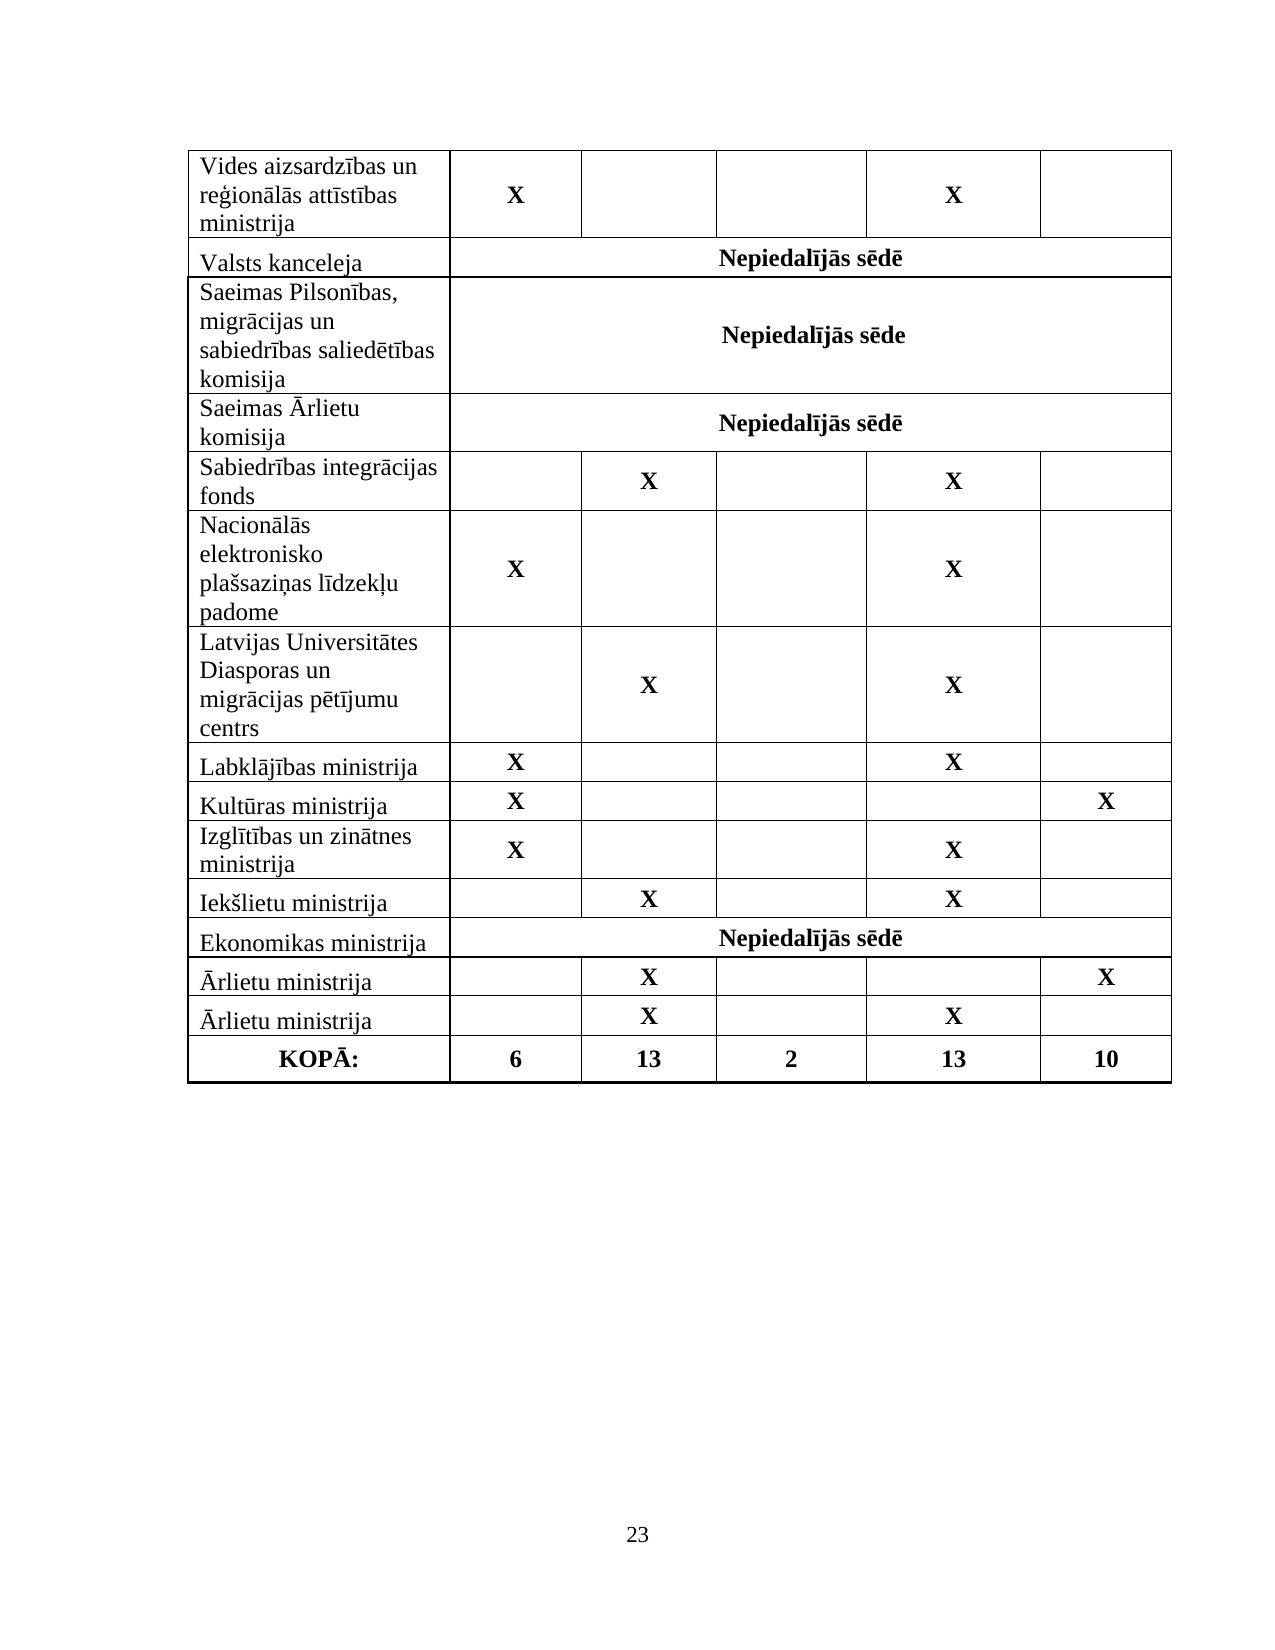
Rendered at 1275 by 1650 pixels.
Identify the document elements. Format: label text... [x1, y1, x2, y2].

table_cell [717, 627, 866, 742]
table_cell X [451, 151, 581, 237]
table_cell [451, 452, 581, 509]
table_cell X [867, 511, 1040, 626]
table_cell Ārlietu ministrija [189, 996, 449, 1034]
table_cell Saeimas Ārlietu komisija [189, 394, 449, 451]
table_cell [582, 151, 716, 237]
table_cell [867, 958, 1040, 995]
table_cell X [582, 958, 716, 995]
table_cell X [867, 151, 1040, 237]
table_cell X [451, 743, 581, 781]
table_cell KOPĀ: [189, 1036, 449, 1081]
table_cell [451, 996, 581, 1034]
table_cell [717, 821, 866, 878]
table_cell [582, 821, 716, 878]
table_cell Iekšlietu ministrija [189, 879, 449, 917]
table_cell [1041, 627, 1171, 742]
table_cell Valsts kanceleja [189, 238, 449, 276]
table_cell [717, 782, 866, 820]
table_cell [867, 782, 1040, 820]
table_cell [717, 511, 866, 626]
table_cell [1041, 821, 1171, 878]
table_cell [582, 743, 716, 781]
table_cell Ekonomikas ministrija [189, 918, 449, 956]
table_cell Nepiedalījās sēde [451, 278, 1171, 392]
table_cell X [451, 511, 581, 626]
table_cell Ārlietu ministrija [189, 958, 449, 995]
table_cell X [582, 996, 716, 1034]
table_cell [717, 452, 866, 509]
table_cell X [582, 627, 716, 742]
table_cell [717, 743, 866, 781]
table_cell 2 [717, 1036, 866, 1081]
table_cell [717, 958, 866, 995]
table_cell 13 [867, 1036, 1040, 1081]
table_cell Izglītības un zinātnes ministrija [189, 821, 449, 878]
table_cell [1041, 151, 1171, 237]
table_cell [451, 958, 581, 995]
table_cell X [867, 879, 1040, 917]
table_cell X [867, 821, 1040, 878]
table_cell Nepiedalījās sēdē [451, 918, 1171, 956]
table_cell X [867, 452, 1040, 509]
table_cell X [867, 996, 1040, 1034]
table_cell X [451, 821, 581, 878]
table_cell X [582, 879, 716, 917]
table_cell [582, 511, 716, 626]
table_cell [1041, 743, 1171, 781]
table_cell [1041, 452, 1171, 509]
table_cell X [582, 452, 716, 509]
table_cell 6 [451, 1036, 581, 1081]
table_cell 10 [1041, 1036, 1171, 1081]
table_cell X [1041, 958, 1171, 995]
table_cell [451, 627, 581, 742]
table_cell Nacionālās elektronisko plašsaziņas līdzekļu padome [189, 511, 449, 626]
table_cell [451, 879, 581, 917]
table_cell Labklājības ministrija [189, 743, 449, 781]
table_cell Nepiedalījās sēdē [451, 238, 1171, 276]
table_cell [717, 996, 866, 1034]
table_cell X [1041, 782, 1171, 820]
table_cell Sabiedrības integrācijas fonds [189, 452, 449, 509]
table_cell X [867, 627, 1040, 742]
table_cell Nepiedalījās sēdē [451, 394, 1171, 451]
table_cell X [451, 782, 581, 820]
table_cell Vides aizsardzības un reģionālās attīstības ministrija [189, 151, 449, 237]
table_cell 13 [582, 1036, 716, 1081]
table_cell [717, 879, 866, 917]
table_cell X [867, 743, 1040, 781]
table_cell [582, 782, 716, 820]
table_cell [1041, 879, 1171, 917]
table_cell Latvijas Universitātes Diasporas un migrācijas pētījumu centrs [189, 627, 449, 742]
table_cell [717, 151, 866, 237]
table_cell [1041, 511, 1171, 626]
table_cell Kultūras ministrija [189, 782, 449, 820]
table_cell [1041, 996, 1171, 1034]
table_cell Saeimas Pilsonības, migrācijas un sabiedrības saliedētības komisija [189, 278, 449, 392]
